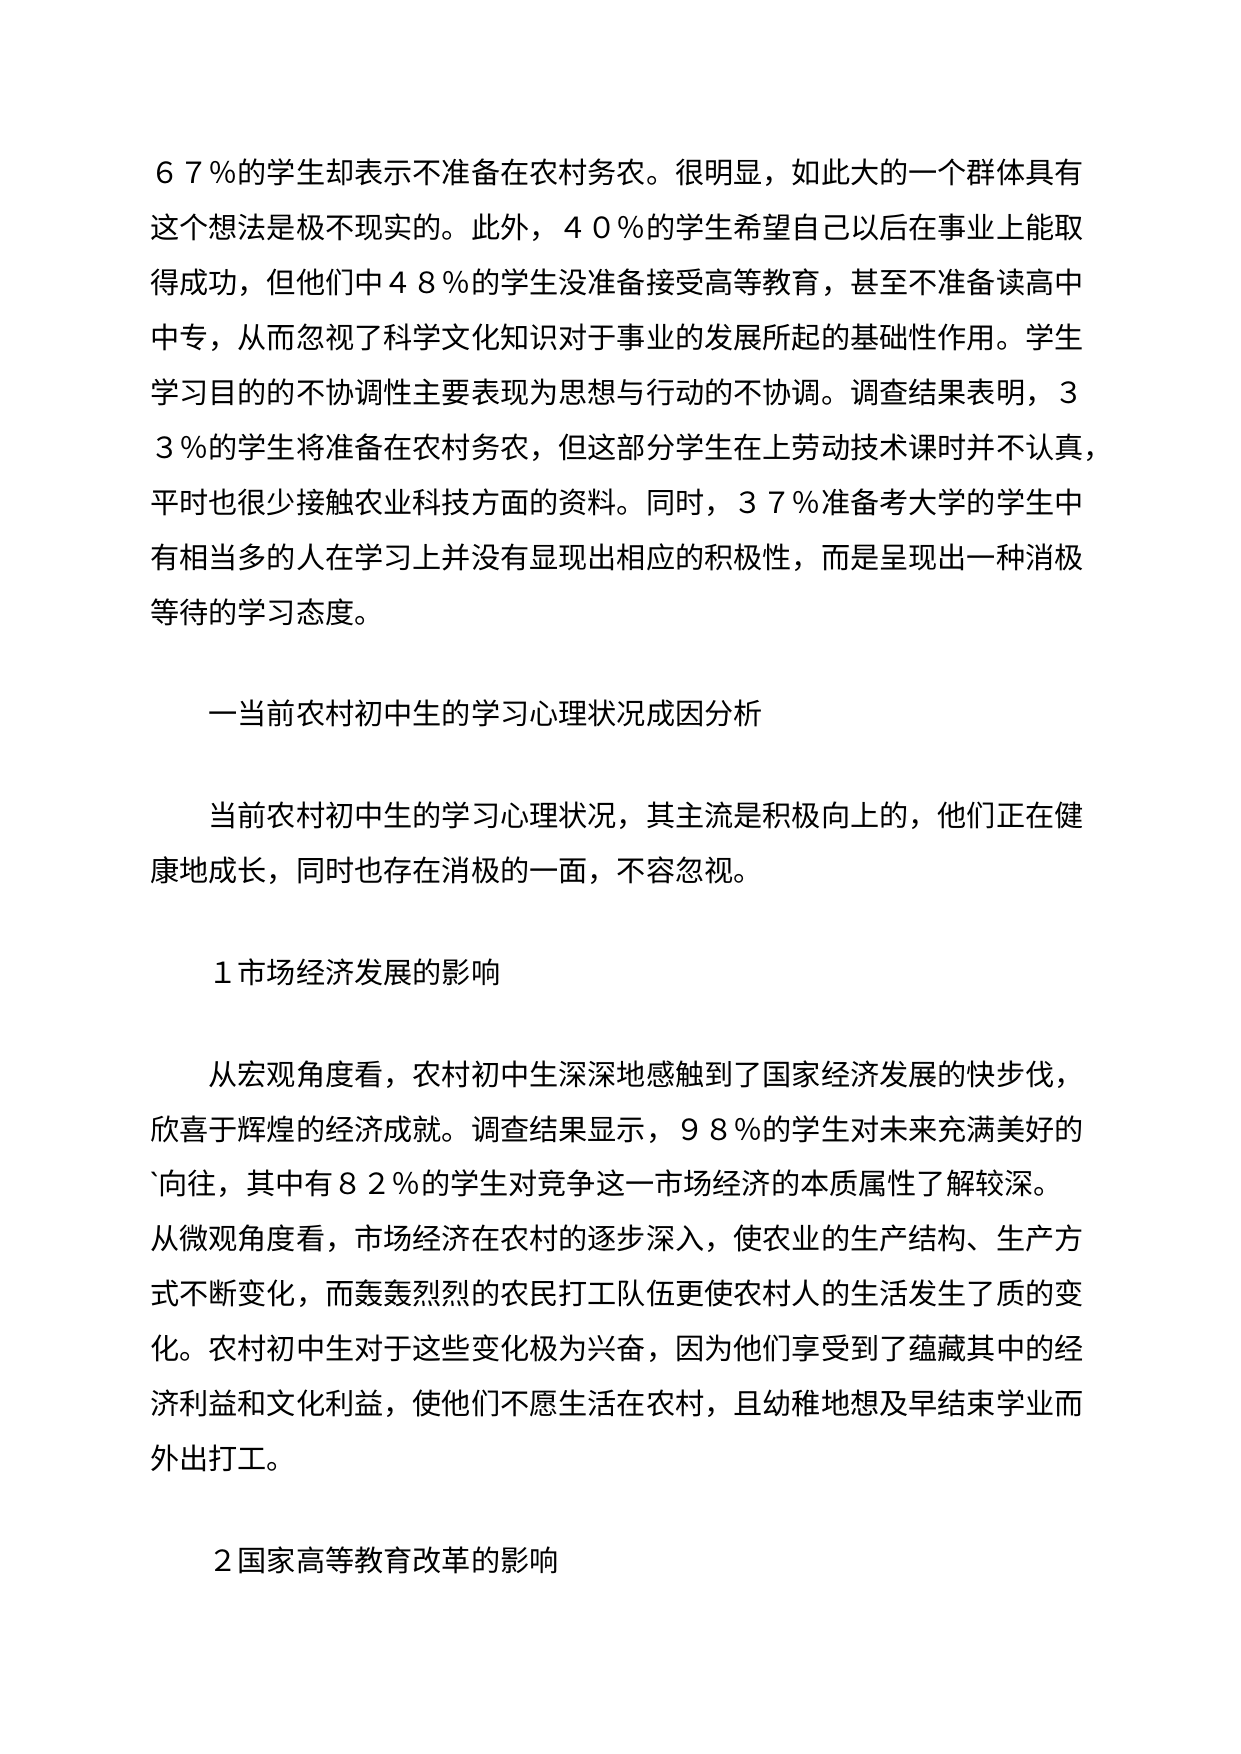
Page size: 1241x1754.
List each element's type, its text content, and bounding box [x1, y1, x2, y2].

text 一当前农村初中生的学习心理状况成因分析 [150, 691, 1090, 733]
text ２国家高等教育改革的影响 [150, 1537, 1090, 1579]
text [150, 150, 1090, 631]
text 从宏观角度看，农村初中生深深地感触到了国家经济发展的快步伐，欣喜于辉煌的经济成就。调查结果显示，９８％的学生对未来充满美好的`向往，其中有８２％的学生对竞争这一市场经济的本质属性了解较深。从微观角度看，市场经济在农村的逐步深入，使农业的生产结构、生产方式不断变化，而轰轰烈烈的农民打工队伍更使农村人的生活发生了质的变化。农村初中生对于这些变化极为兴奋，因为他们享受到了蕴藏其中的经济利益和文化利益，使他们不愿生活在农村，且幼稚地想及早结束学业而外出打工。 [150, 1051, 1090, 1478]
text １市场经济发展的影响 [150, 949, 1090, 992]
text 当前农村初中生的学习心理状况，其主流是积极向上的，他们正在健康地成长，同时也存在消极的一面，不容忽视。 [150, 793, 1090, 890]
